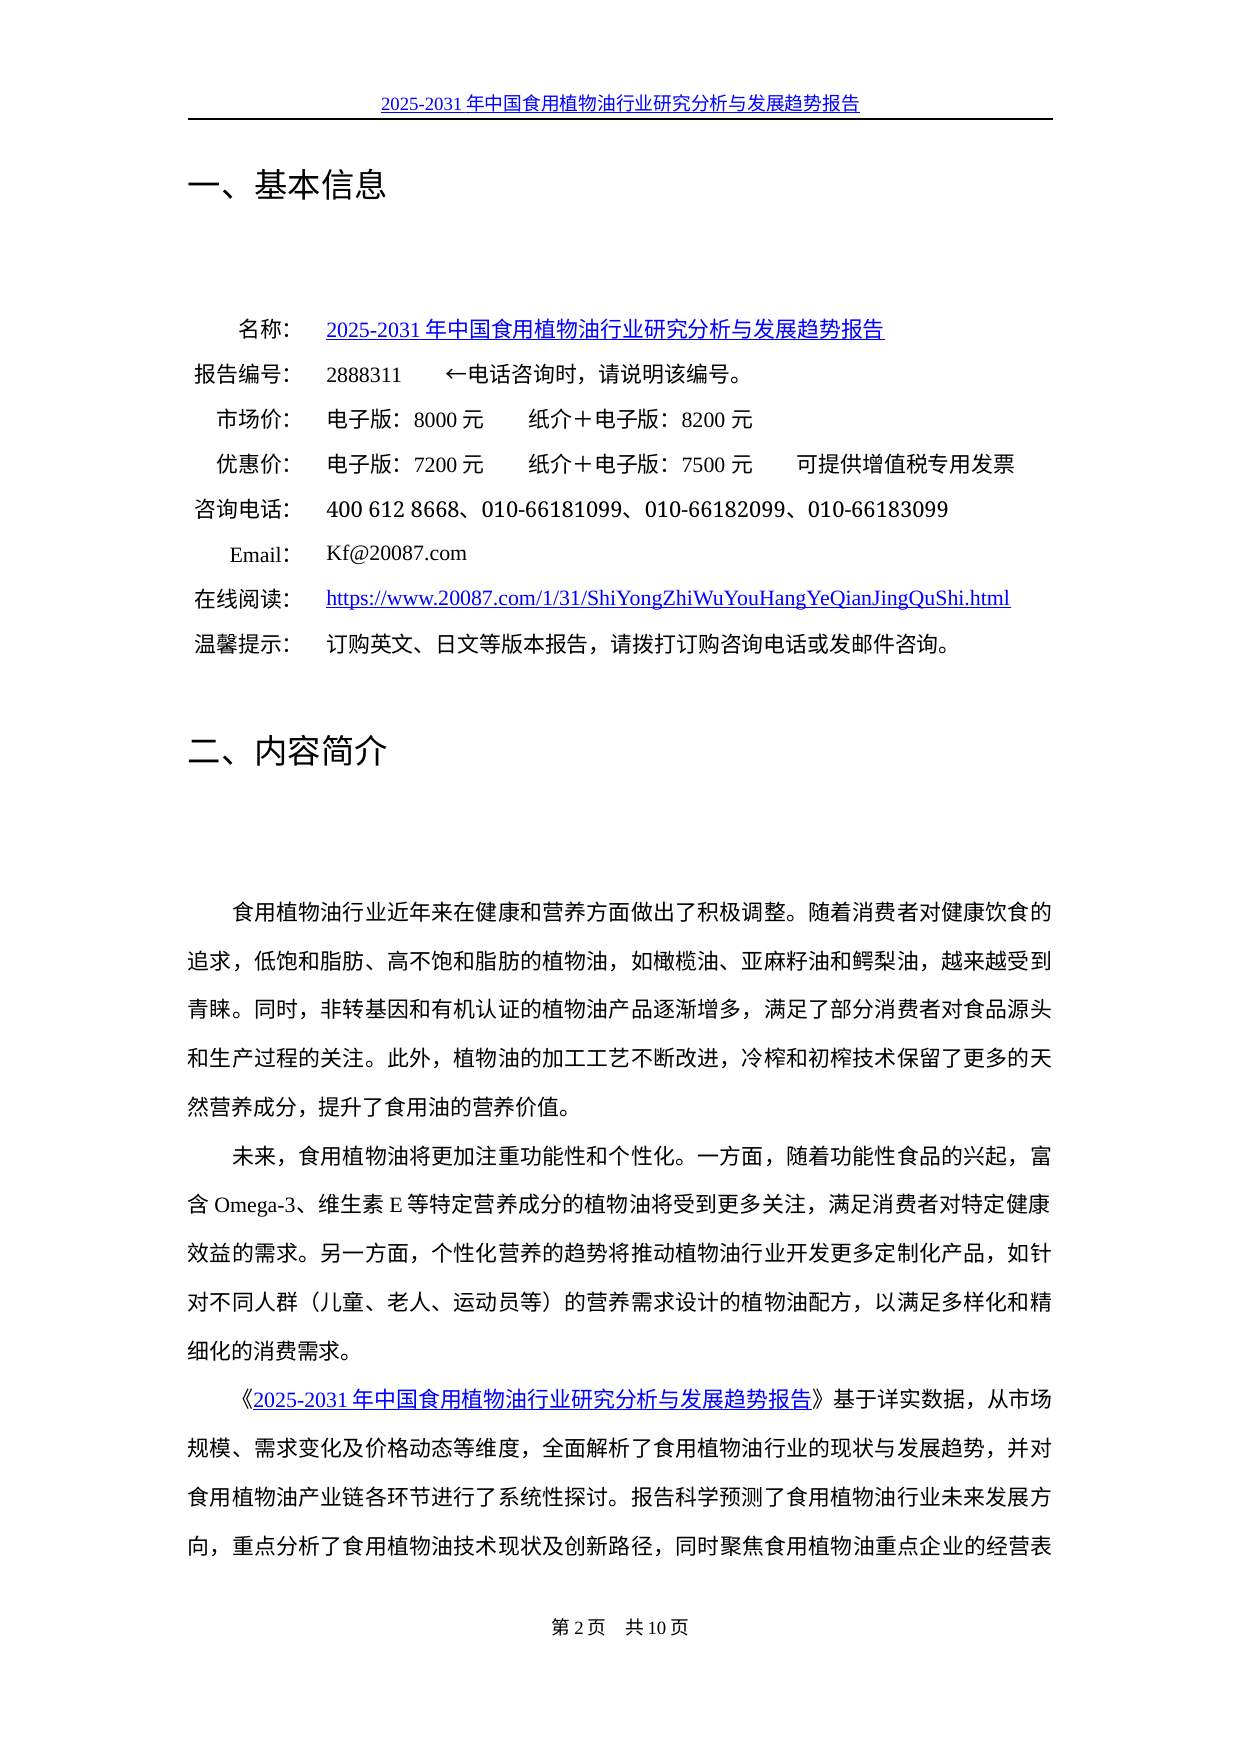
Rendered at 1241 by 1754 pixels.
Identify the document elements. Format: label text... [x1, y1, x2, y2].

table_cell Kf@20087.com [315, 537, 1073, 582]
table_cell 优惠价： [167, 447, 315, 492]
table_cell Email： [167, 537, 315, 582]
table_cell 电子版：8000 元 纸介＋电子版：8200 元 [315, 402, 1073, 447]
table_cell 咨询电话： [167, 492, 315, 537]
table_cell [315, 582, 1073, 627]
table_cell 温馨提示： [167, 627, 315, 672]
table_cell 400 612 8668、010-66181099、010-66182099、010-66183099 [315, 492, 1073, 537]
table_cell 市场价： [167, 402, 315, 447]
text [187, 894, 1053, 1561]
title 二、内容简介 [187, 717, 1053, 782]
table_cell 2888311 ←电话咨询时，请说明该编号。 [315, 357, 1073, 402]
table_cell 订购英文、日文等版本报告，请拨打订购咨询电话或发邮件咨询。 [315, 627, 1073, 672]
table_cell 报告编号： [167, 357, 315, 402]
table_cell 在线阅读： [167, 582, 315, 627]
table_cell 电子版：7200 元 纸介＋电子版：7500 元 可提供增值税专用发票 [315, 447, 1073, 492]
title 一、基本信息 [187, 150, 1053, 215]
table_header 名称： [167, 312, 315, 357]
table_header 2025-2031年中国食用植物油行业研究分析与发展趋势报告 [315, 312, 1073, 357]
